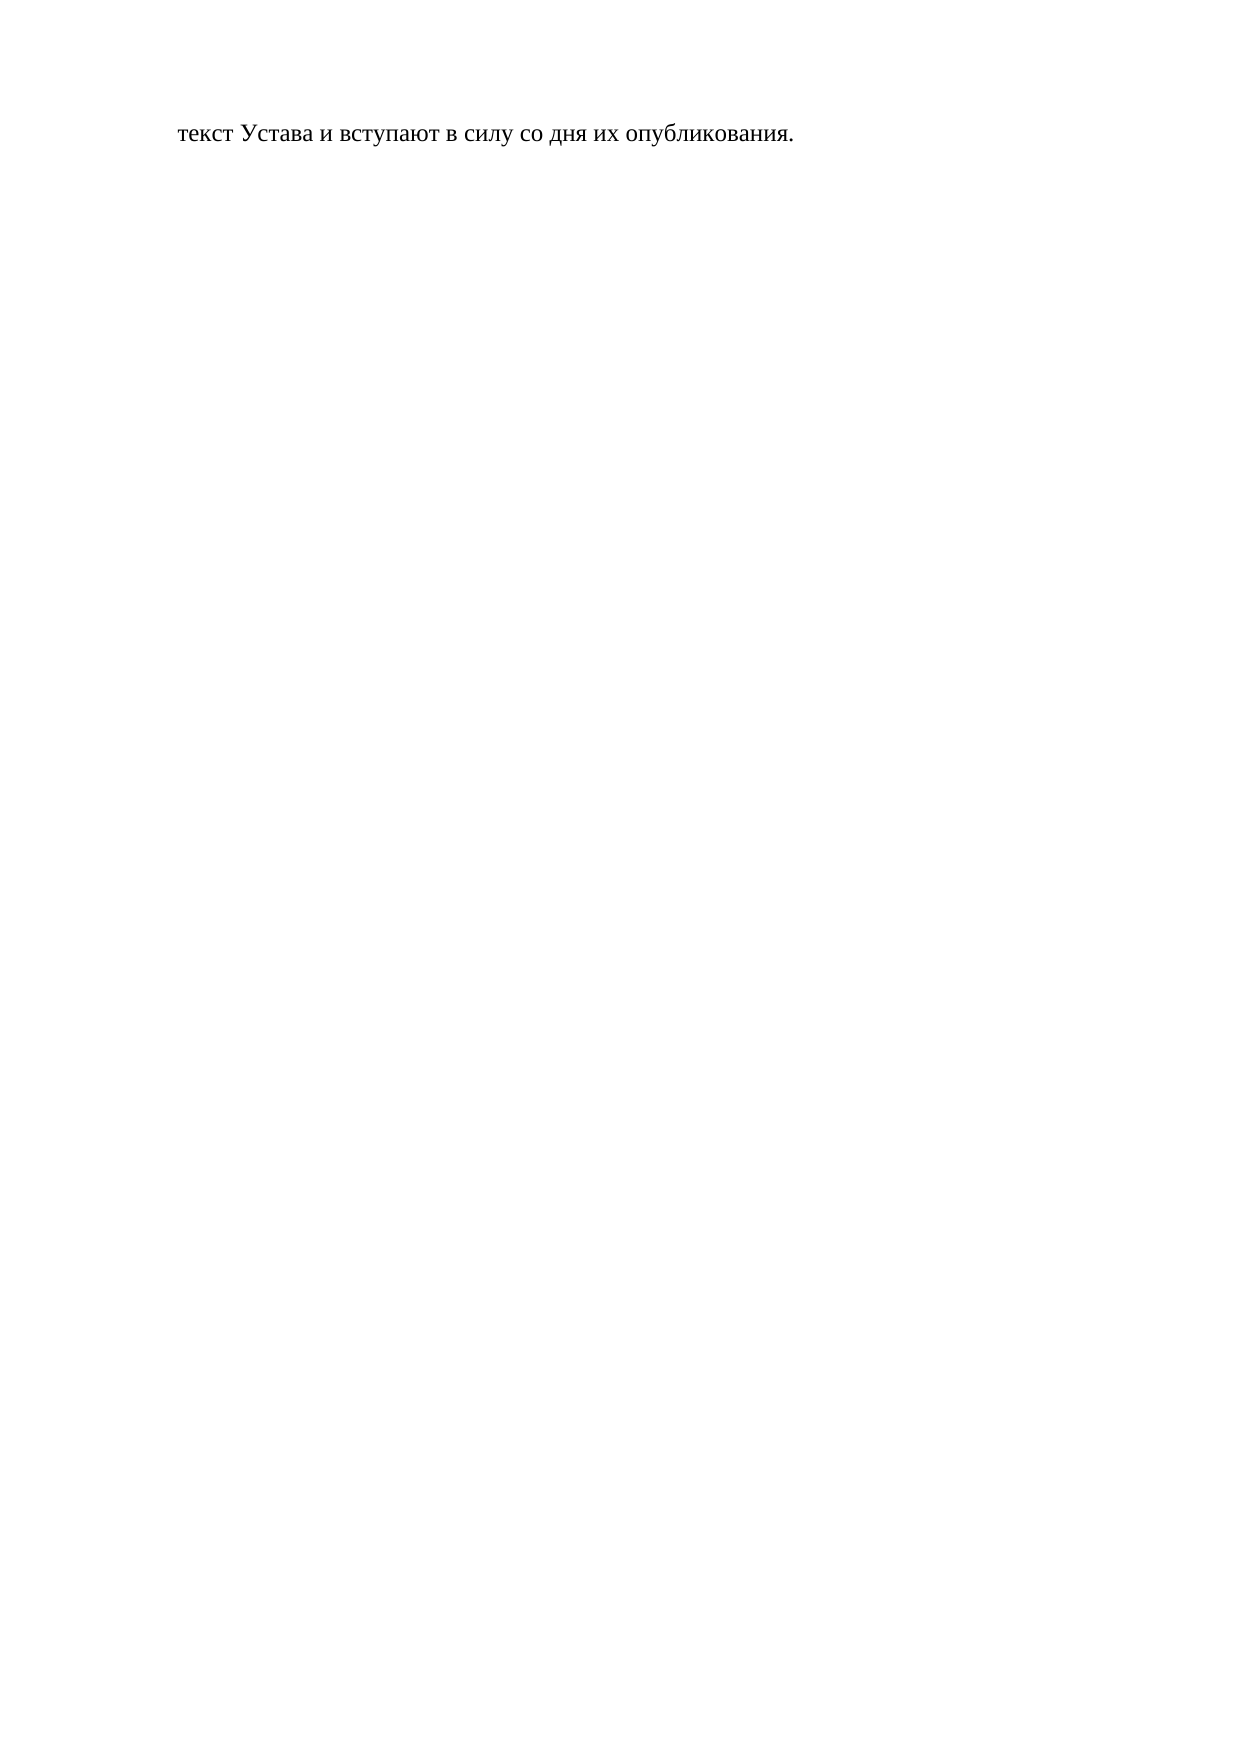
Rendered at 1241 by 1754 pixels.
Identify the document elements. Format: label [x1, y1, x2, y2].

text [177, 118, 1152, 147]
